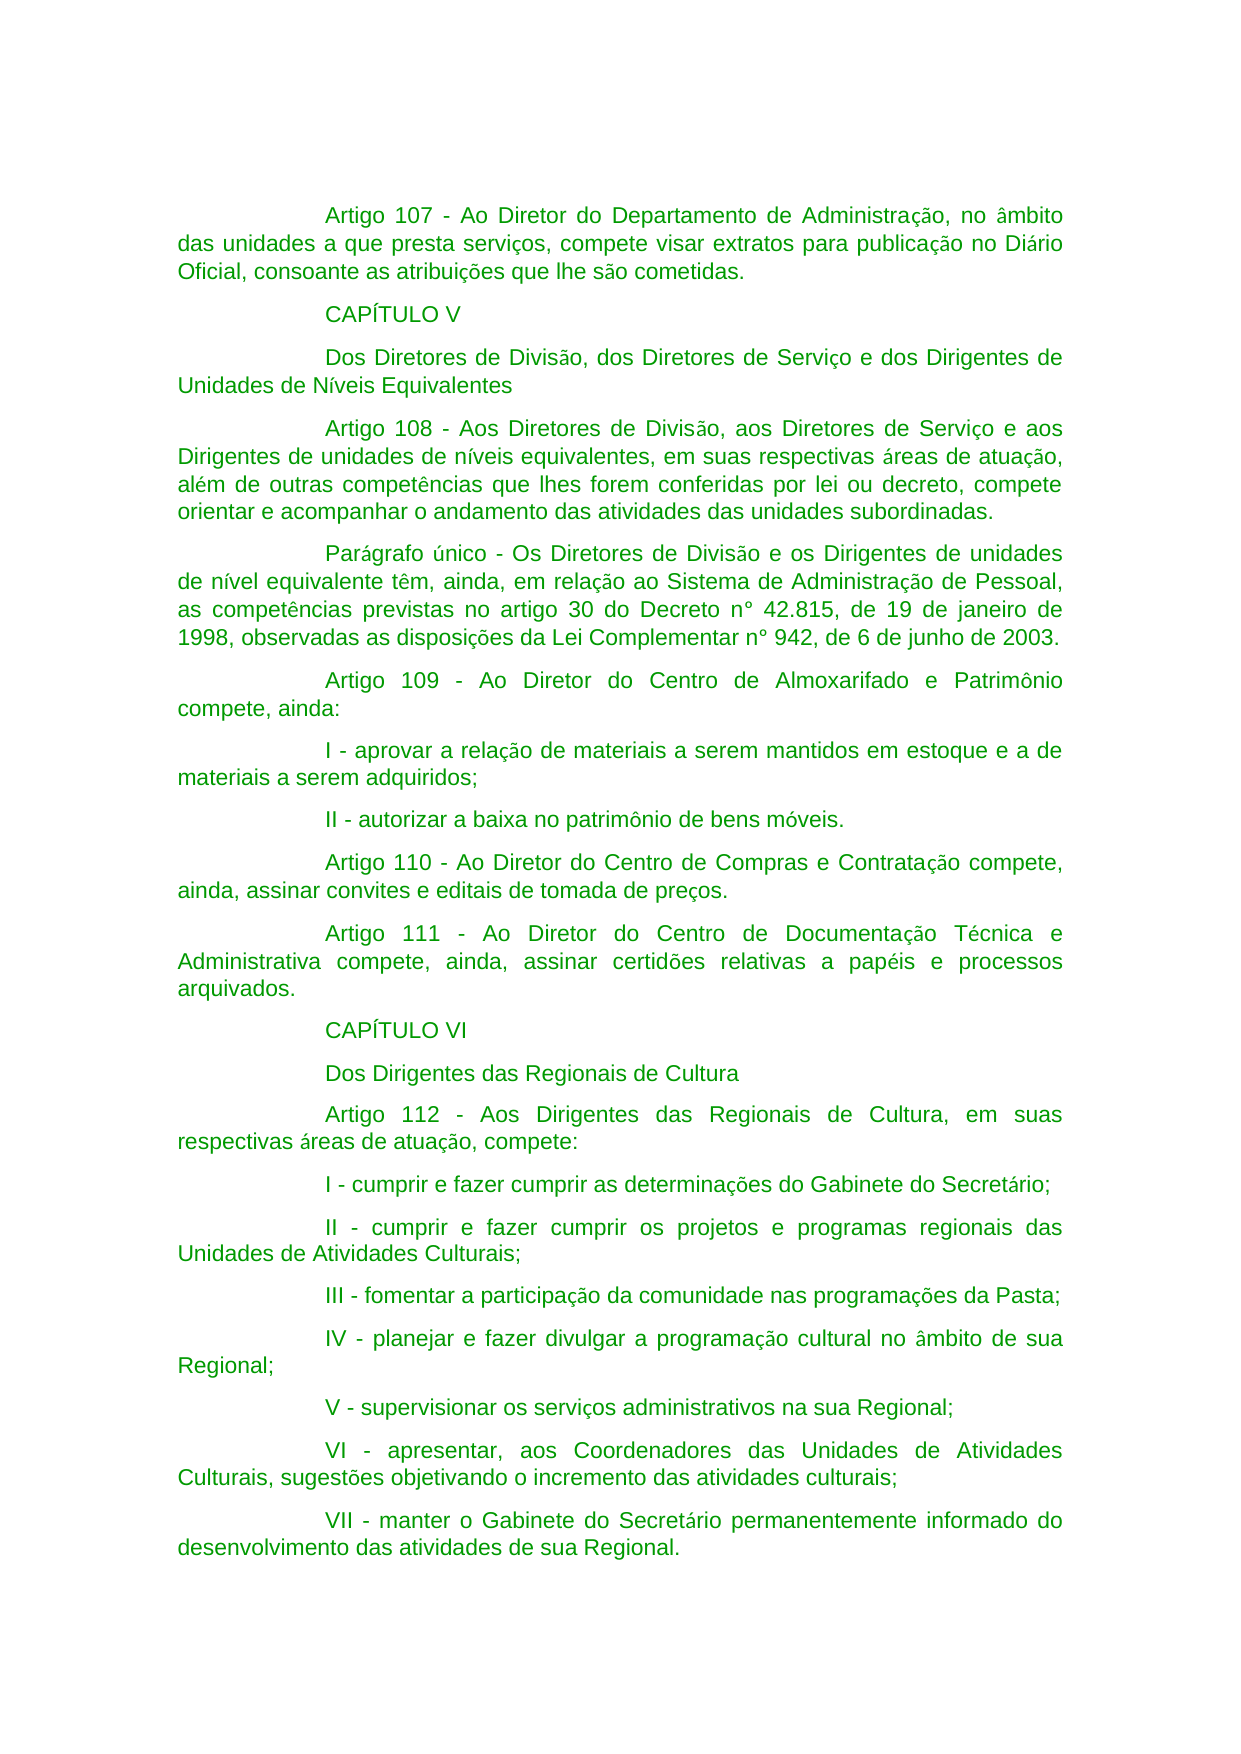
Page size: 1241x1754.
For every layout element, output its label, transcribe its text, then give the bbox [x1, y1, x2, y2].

text IV - planejar e fazer divulgar a programação cultural no âmbito de sua Regional; [177, 1324, 1063, 1378]
text Artigo 109 - Ao Diretor do Centro de Almoxarifado e Patrimônio compete, ainda: [177, 666, 1063, 721]
text Dos Dirigentes das Regionais de Cultura [177, 1060, 1063, 1086]
text II - autorizar a baixa no patrimônio de bens móveis. [177, 805, 1063, 833]
text I - aprovar a relação de materiais a serem mantidos em estoque e a de materiais a serem adquiridos; [177, 736, 1063, 790]
text V - supervisionar os serviços administrativos na sua Regional; [177, 1393, 1063, 1422]
text Artigo 110 - Ao Diretor do Centro de Compras e Contratação compete, ainda, assinar convites e editais de tomada de preços. [177, 848, 1063, 904]
text CAPÍTULO V [177, 300, 1063, 328]
text I - cumprir e fazer cumprir as determinações do Gabinete do Secretário; [177, 1170, 1063, 1198]
text III - fomentar a participação da comunidade nas programações da Pasta; [177, 1281, 1063, 1309]
text CAPÍTULO VI [177, 1017, 1063, 1045]
text Artigo 108 - Aos Diretores de Divisão, aos Diretores de Serviço e aos Dirigentes de unidades de níveis equivalentes, em suas respectivas áreas de atuação, além de outras competências que lhes forem conferidas por lei ou decreto, compete orientar e acompanhar o andamento das atividades das unidades subordinadas. [177, 414, 1063, 524]
text Dos Diretores de Divisão, dos Diretores de Serviço e dos Dirigentes de Unidades de Níveis Equivalentes [177, 343, 1063, 399]
text Artigo 112 - Aos Dirigentes das Regionais de Cultura, em suas respectivas áreas de atuação, compete: [177, 1101, 1063, 1155]
text VII - manter o Gabinete do Secretário permanentemente informado do desenvolvimento das atividades de sua Regional. [177, 1506, 1063, 1560]
text Artigo 111 - Ao Diretor do Centro de Documentação Técnica e Administrativa compete, ainda, assinar certidões relativas a papéis e processos arquivados. [177, 919, 1063, 1002]
text II - cumprir e fazer cumprir os projetos e programas regionais das Unidades de Atividades Culturais; [177, 1213, 1063, 1266]
text VI - apresentar, aos Coordenadores das Unidades de Atividades Culturais, sugestões objetivando o incremento das atividades culturais; [177, 1437, 1063, 1491]
text Artigo 107 - Ao Diretor do Departamento de Administração, no âmbito das unidades a que presta serviços, compete visar extratos para publicação no Diário Oficial, consoante as atribuições que lhe são cometidas. [177, 201, 1063, 285]
text Parágrafo único - Os Diretores de Divisão e os Dirigentes de unidades de nível equivalente têm, ainda, em relação ao Sistema de Administração de Pessoal, as competências previstas no artigo 30 do Decreto nº 42.815, de 19 de janeiro de 1998, observadas as disposições da Lei Complementar nº 942, de 6 de junho de 2003. [177, 539, 1063, 651]
